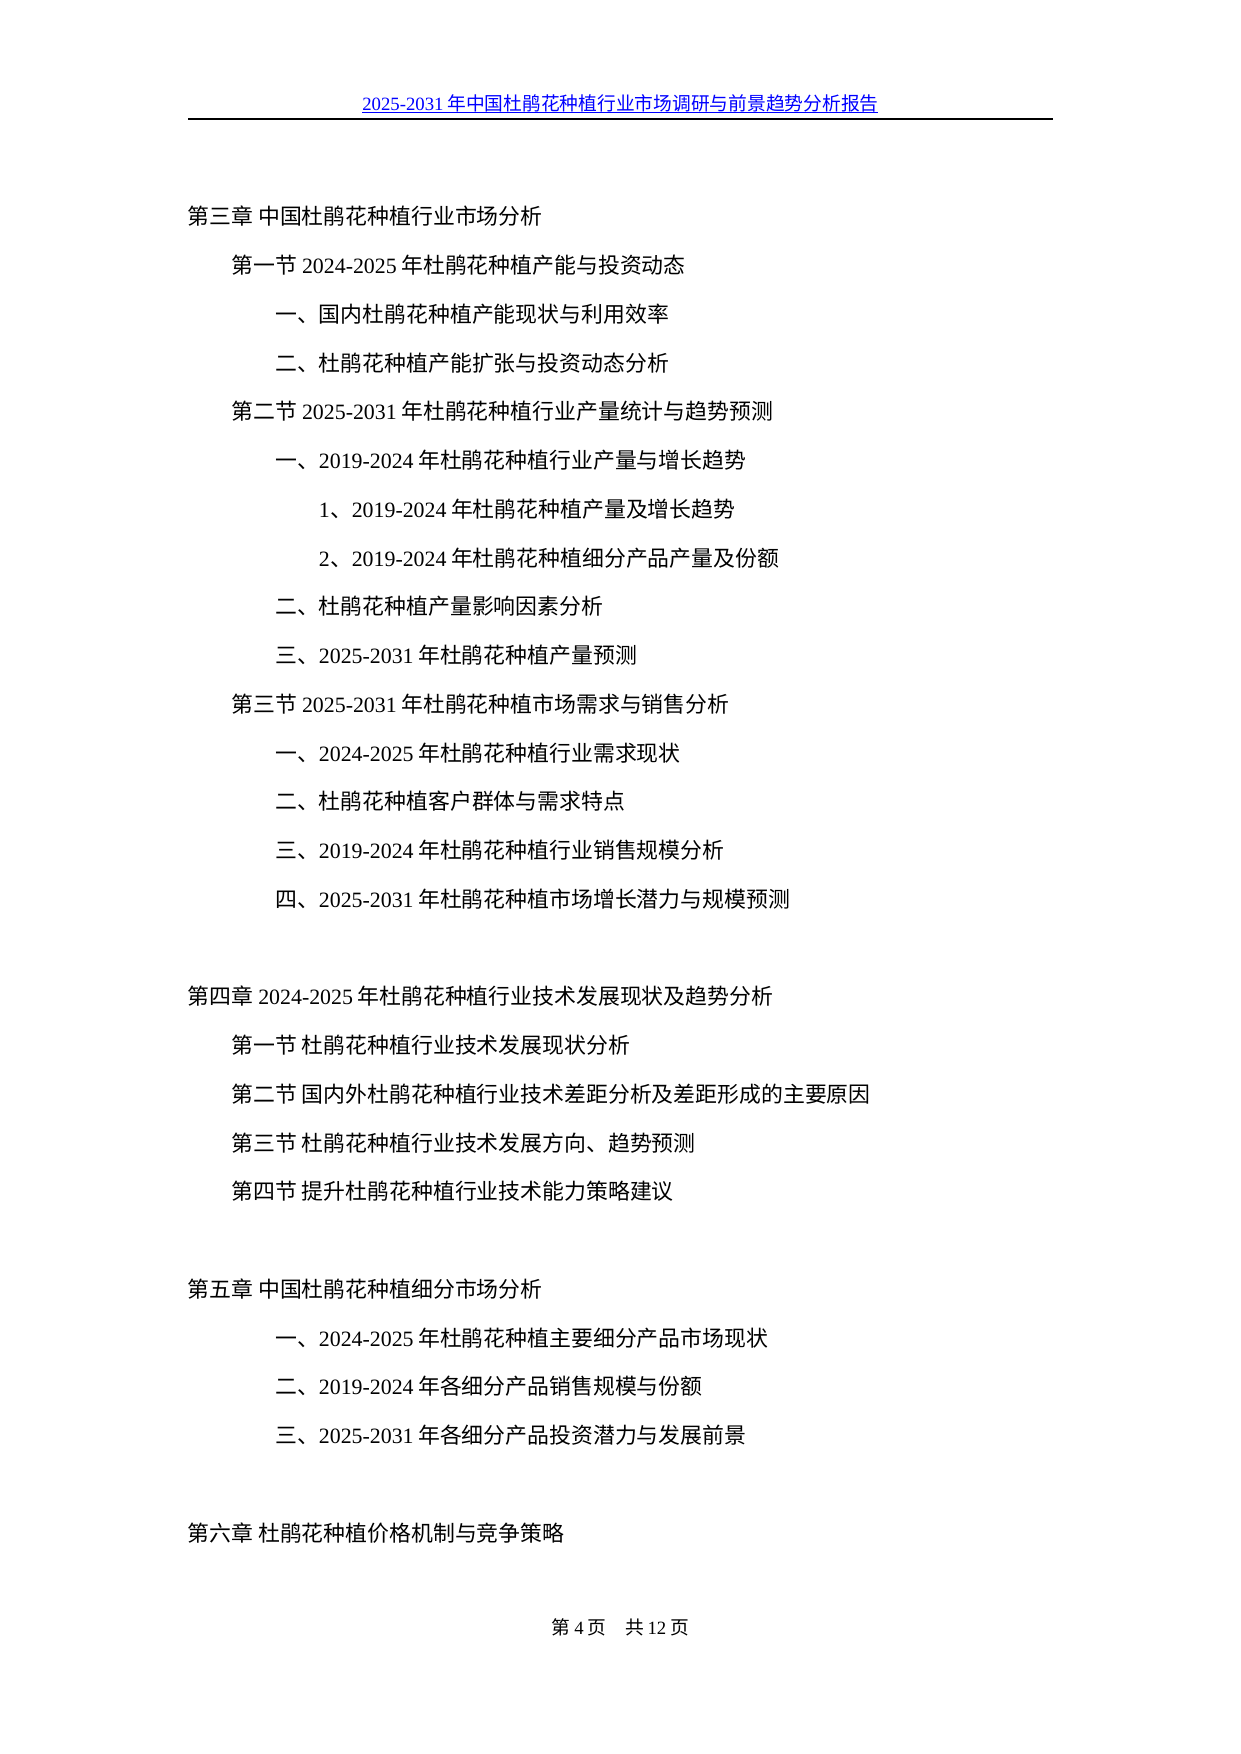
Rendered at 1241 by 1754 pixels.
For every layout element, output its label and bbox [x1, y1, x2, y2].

text [187, 150, 1053, 1548]
